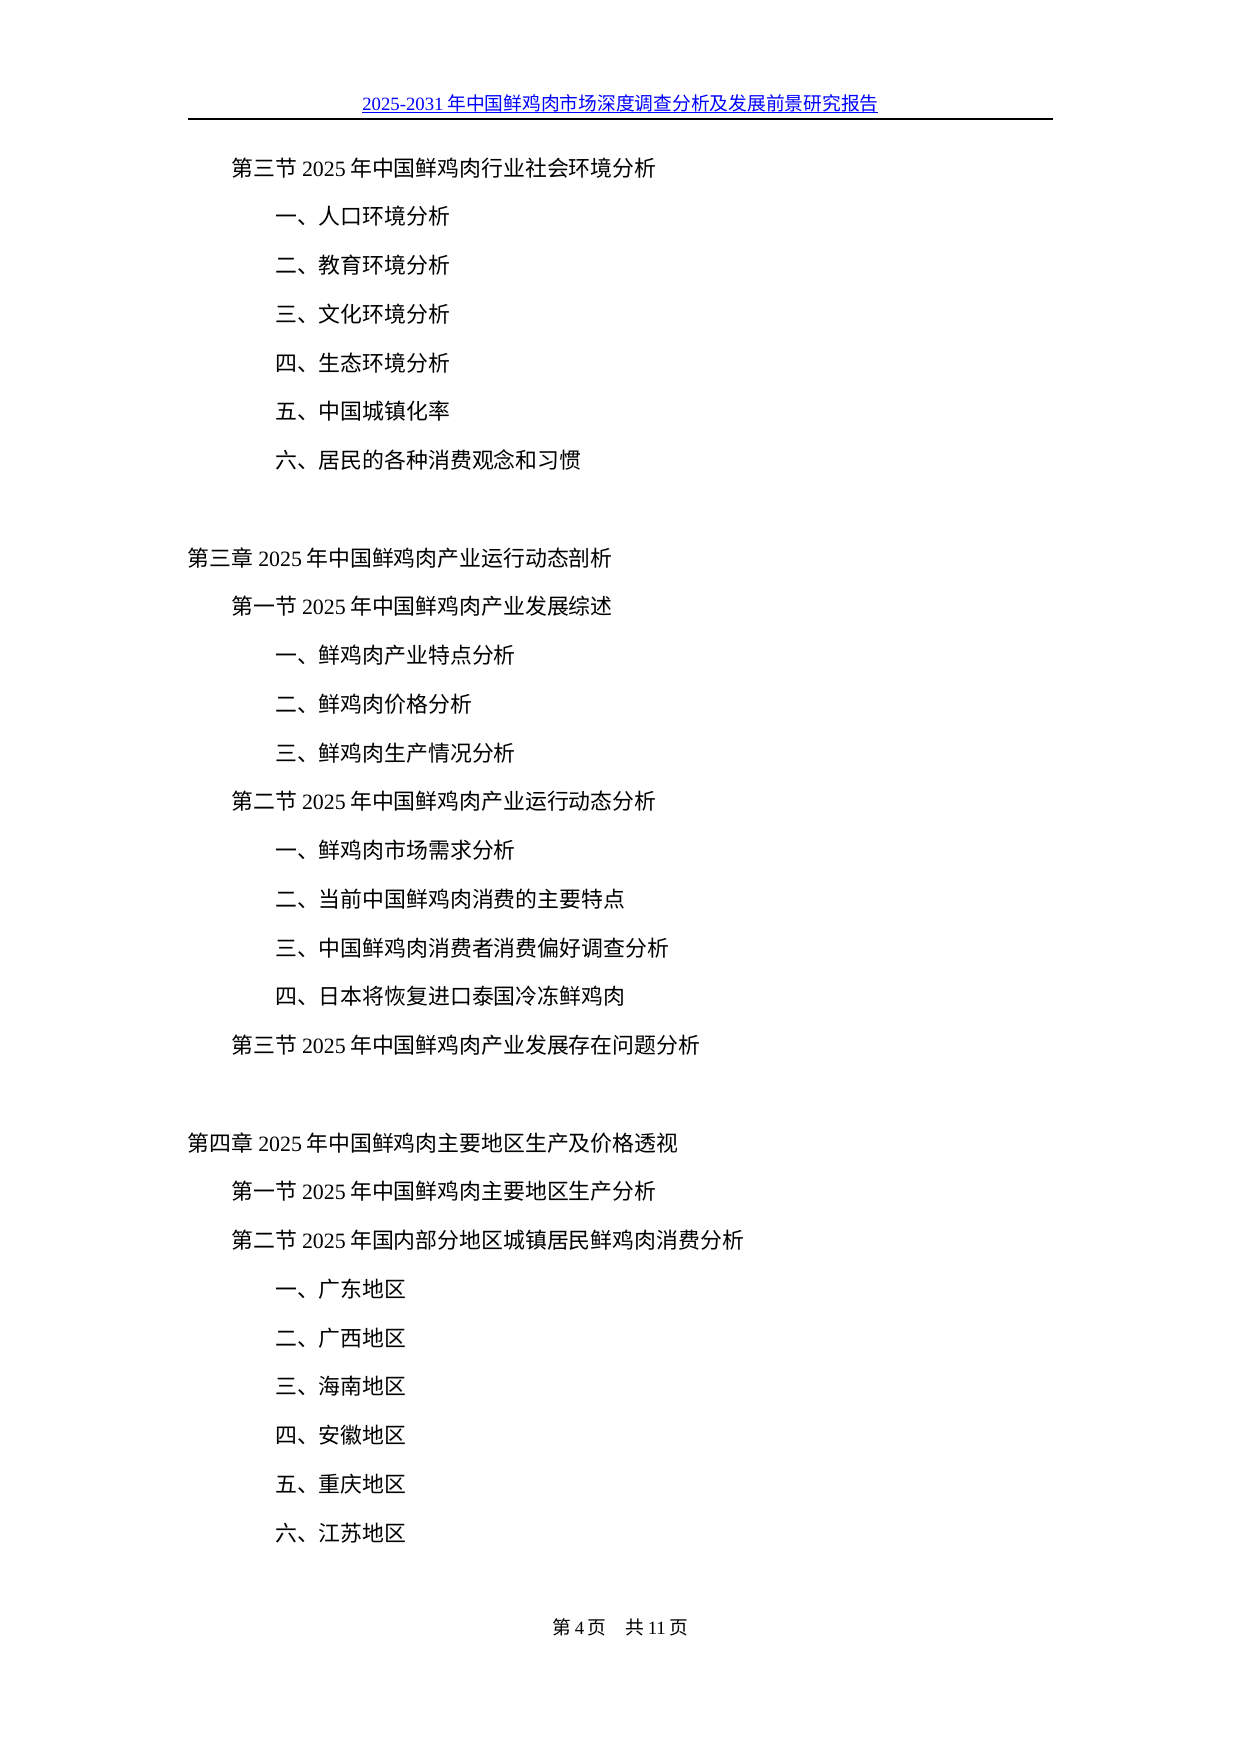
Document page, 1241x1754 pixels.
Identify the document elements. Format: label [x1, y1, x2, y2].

text [187, 150, 1053, 1548]
